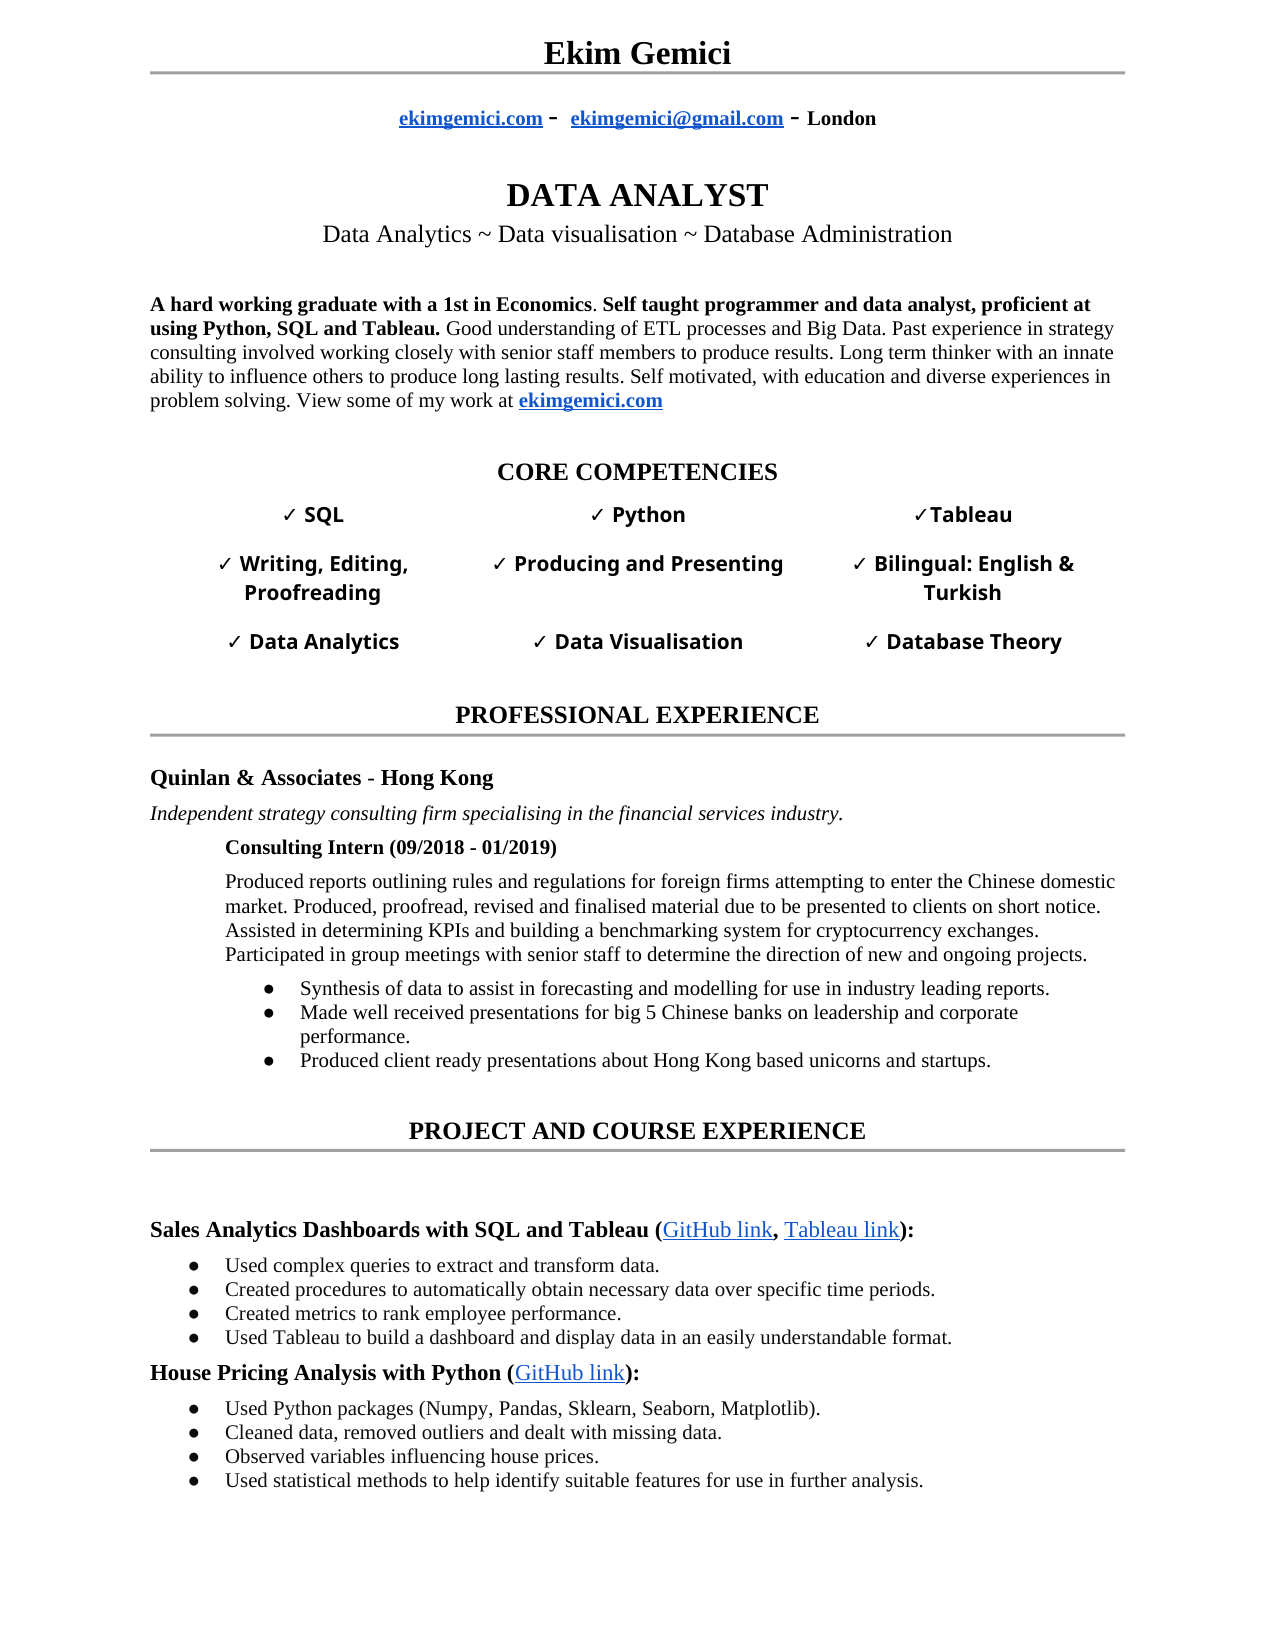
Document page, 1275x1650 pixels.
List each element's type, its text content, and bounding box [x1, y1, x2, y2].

text ekimgemici.com - ekimgemici@gmail.com - London [150, 98, 1125, 131]
list Used complex queries to extract and transform data. [187, 1253, 1125, 1277]
table_cell ✓ Data Visualisation [475, 617, 800, 666]
table_header ✓Tableau [800, 490, 1125, 539]
table_cell ✓ Writing, Editing, Proofreading [150, 539, 475, 617]
text House Pricing Analysis with Python (GitHub link): [150, 1359, 1125, 1386]
list Used statistical methods to help identify suitable features for use in further analysis. [187, 1468, 1125, 1492]
list Used Tableau to build a dashboard and display data in an easily understandable format. [187, 1325, 1125, 1349]
text DATA ANALYST [150, 175, 1125, 214]
text Independent strategy consulting firm specialising in the financial services industry. [150, 801, 1125, 824]
text Produced reports outlining rules and regulations for foreign firms attempting to enter the Chinese domestic market. Produced, proofread, revised and finalised material due to be presented to clients on short notice. Assisted in determining KPIs and building a benchmarking system for cryptocurrency exchanges. Participated in group meetings with senior staff to determine the direction of new and ongoing projects. [225, 869, 1125, 966]
text Data Analytics ~ Data visualisation ~ Database Administration [150, 219, 1125, 248]
table_header ✓ SQL [150, 490, 475, 539]
list Produced client ready presentations about Hong Kong based unicorns and startups. [262, 1048, 1125, 1072]
table_cell ✓ Data Analytics [150, 617, 475, 666]
table_cell ✓ Bilingual: English & Turkish [800, 539, 1125, 617]
text PROFESSIONAL EXPERIENCE [150, 701, 1125, 729]
list Synthesis of data to assist in forecasting and modelling for use in industry leading reports. [262, 976, 1125, 1000]
text CORE COMPETENCIES [150, 457, 1125, 486]
text Quinlan & Associates - Hong Kong [150, 764, 1125, 790]
text PROJECT AND COURSE EXPERIENCE [150, 1116, 1125, 1144]
list Observed variables influencing house prices. [187, 1444, 1125, 1468]
table_cell ✓ Database Theory [800, 617, 1125, 666]
table_cell ✓ Producing and Presenting [475, 539, 800, 617]
list Used Python packages (Numpy, Pandas, Sklearn, Seaborn, Matplotlib). [187, 1396, 1125, 1420]
text Ekim Gemici [150, 33, 1125, 71]
text Sales Analytics Dashboards with SQL and Tableau (GitHub link, Tableau link): [150, 1216, 1125, 1242]
table_header ✓ Python [475, 490, 800, 539]
list Created metrics to rank employee performance. [187, 1301, 1125, 1325]
list Made well received presentations for big 5 Chinese banks on leadership and corporate performance. [262, 1000, 1125, 1048]
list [187, 1420, 1125, 1444]
text A hard working graduate with a 1st in Economics. Self taught programmer and data analyst, proficient at using Python, SQL and Tableau. Good understanding of ETL processes and Big Data. Past experience in strategy consulting involved working closely with senior staff members to produce results. Long term thinker with an innate ability to influence others to produce long lasting results. Self motivated, with education and diverse experiences in problem solving. View some of my work at ekimgemici.com [150, 292, 1125, 412]
list Created procedures to automatically obtain necessary data over specific time periods. [187, 1277, 1125, 1301]
text Consulting Intern (09/2018 - 01/2019) [150, 835, 1125, 859]
